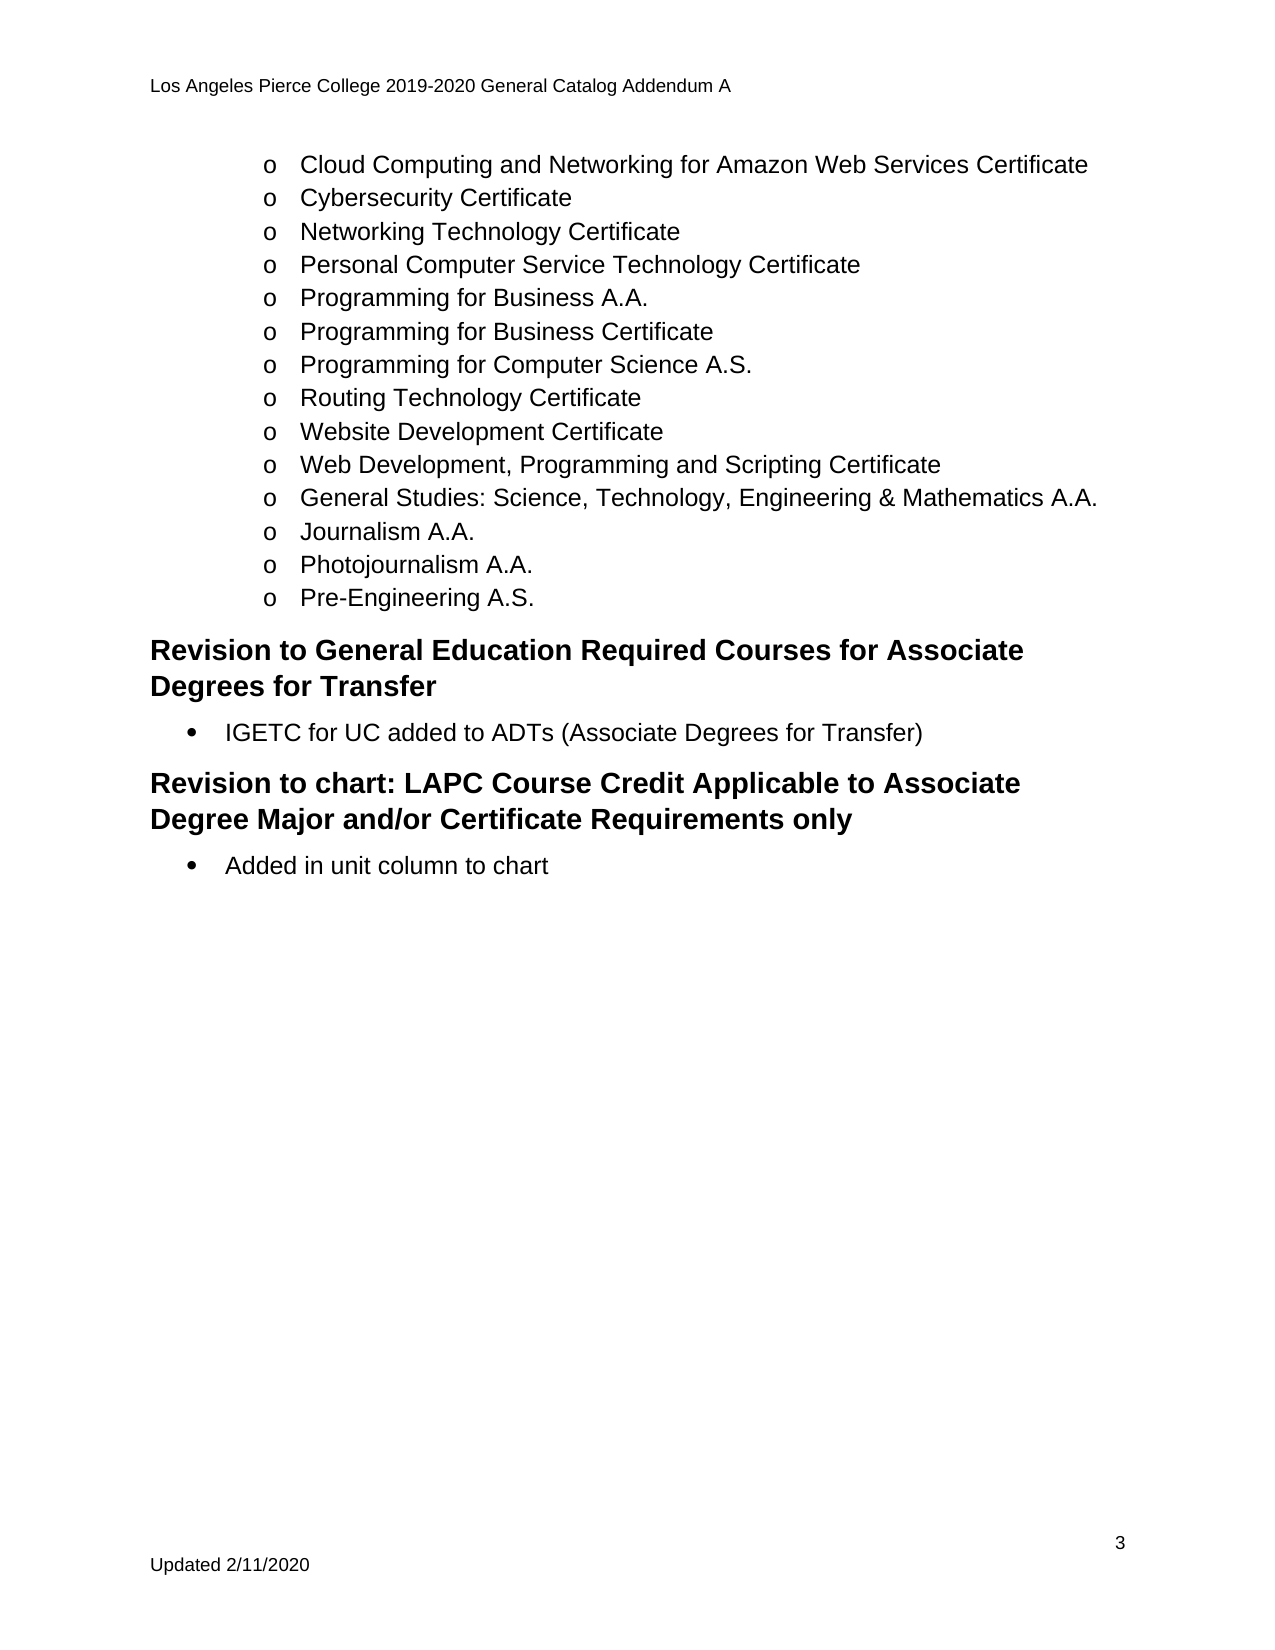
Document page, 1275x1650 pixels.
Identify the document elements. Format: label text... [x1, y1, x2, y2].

list Web Development, Programming and Scripting Certificate [262, 450, 1125, 481]
list Programming for Computer Science A.S. [262, 350, 1125, 381]
list Programming for Business A.A. [262, 283, 1125, 314]
subtitle Revision to chart: LAPC Course Credit Applicable to Associate Degree Major and/or Certificate Requirements only [150, 766, 1125, 836]
list Journalism A.A. [262, 517, 1125, 548]
list Cybersecurity Certificate [262, 183, 1125, 214]
list Pre-Engineering A.S. [262, 583, 1125, 614]
list Website Development Certificate [262, 417, 1125, 448]
list General Studies: Science, Technology, Engineering & Mathematics A.A. [262, 483, 1125, 514]
subtitle Revision to General Education Required Courses for Associate Degrees for Transfer [150, 633, 1125, 703]
list Routing Technology Certificate [262, 383, 1125, 414]
list IGETC for UC added to ADTs (Associate Degrees for Transfer) [187, 718, 1125, 747]
list Personal Computer Service Technology Certificate [262, 250, 1125, 281]
list Photojournalism A.A. [262, 550, 1125, 581]
list Added in unit column to chart [187, 851, 1125, 879]
list Programming for Business Certificate [262, 317, 1125, 348]
list Cloud Computing and Networking for Amazon Web Services Certificate [262, 150, 1125, 181]
list Networking Technology Certificate [262, 217, 1125, 248]
